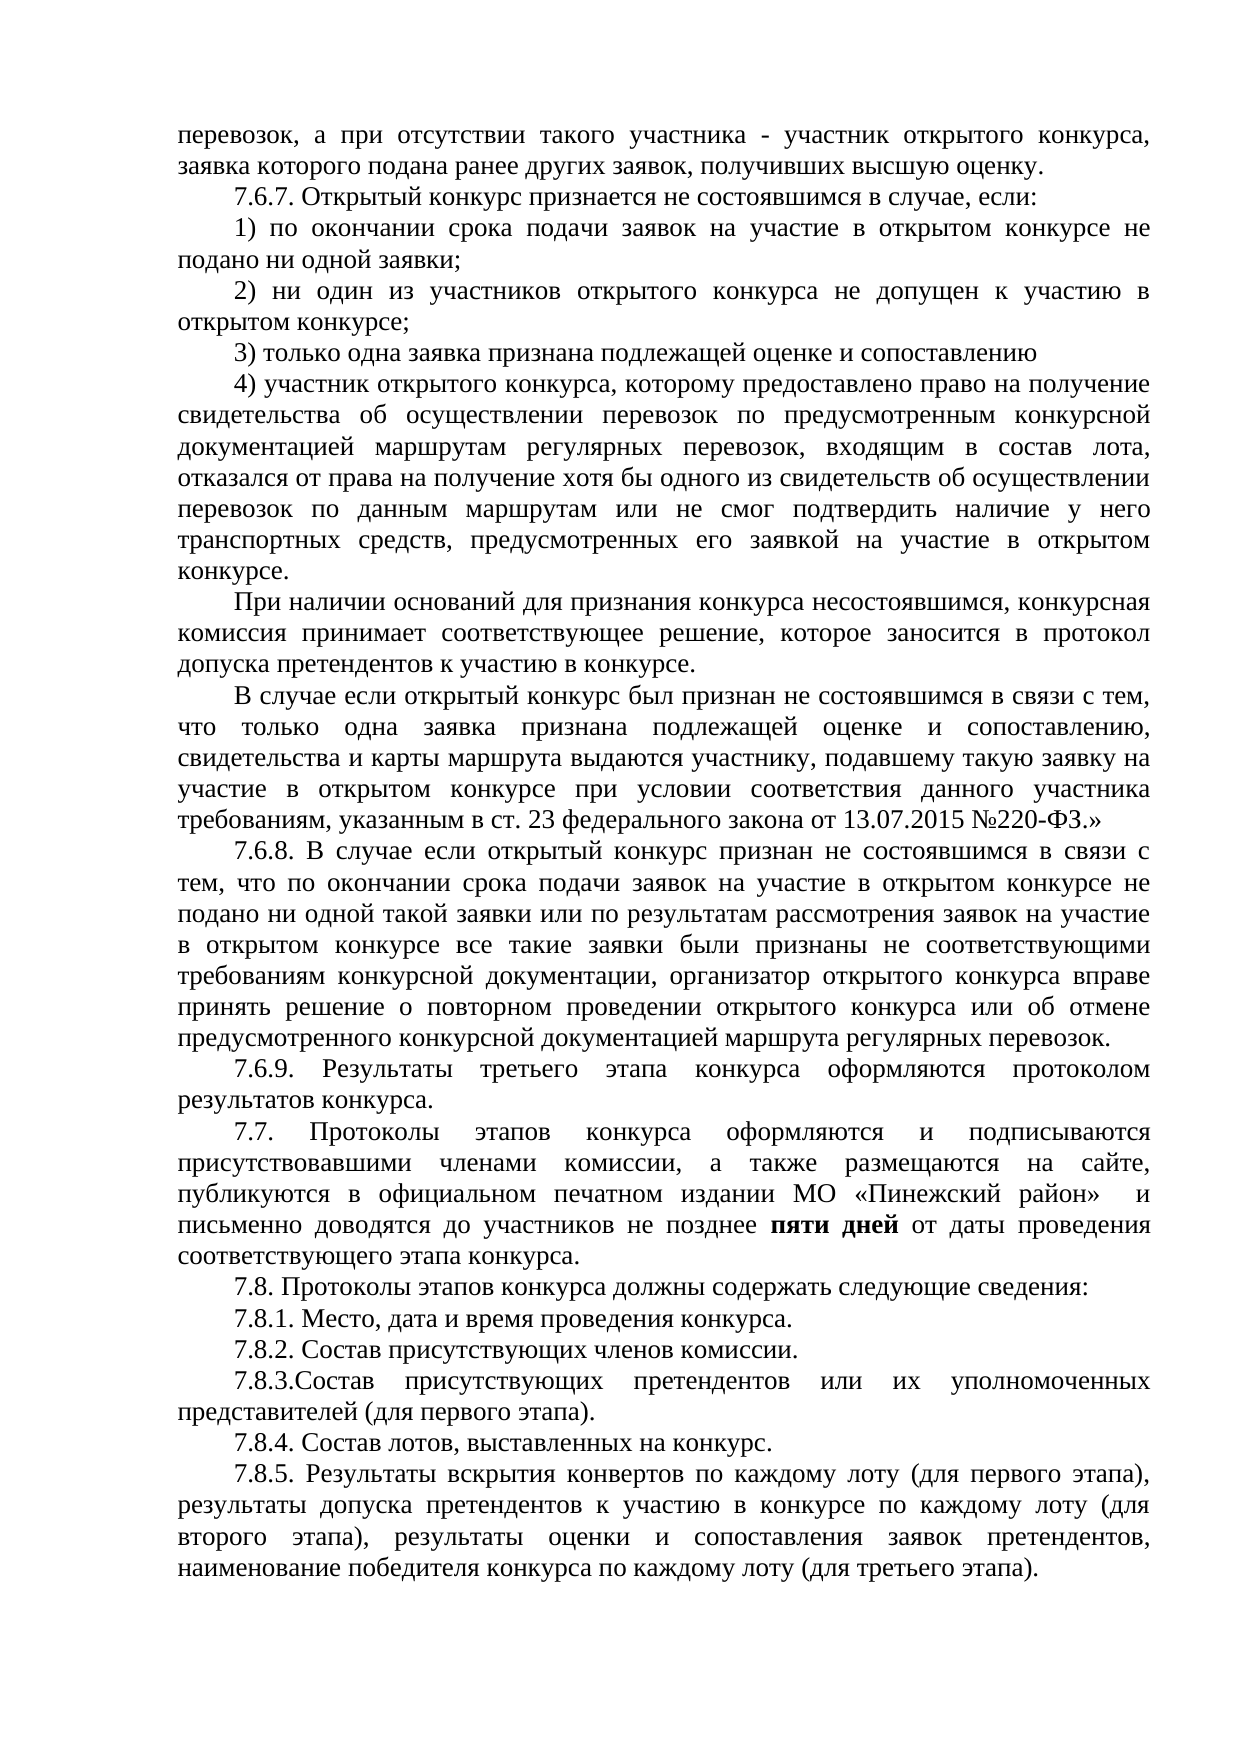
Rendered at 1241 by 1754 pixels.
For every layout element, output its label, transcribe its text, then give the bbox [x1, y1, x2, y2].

text 7.8.3.Состав присутствующих претендентов или их уполномоченных представителей (для первого этапа). [177, 1364, 1152, 1426]
text При наличии оснований для признания конкурса несостоявшимся, конкурсная комиссия принимает соответствующее решение, которое заносится в протокол допуска претендентов к участию в конкурсе. [177, 585, 1152, 679]
text 7.8. Протоколы этапов конкурса должны содержать следующие сведения: [177, 1271, 1152, 1302]
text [177, 118, 1152, 180]
text 7.8.1. Место, дата и время проведения конкурса. [177, 1302, 1152, 1333]
text 3) только одна заявка признана подлежащей оценке и сопоставлению [177, 336, 1152, 367]
text 7.7. Протоколы этапов конкурса оформляются и подписываются присутствовавшими членами комиссии, а также размещаются на сайте, публикуются в официальном печатном издании МО «Пинежский район» и письменно доводятся до участников не позднее пяти дней от даты проведения соответствующего этапа конкурса. [177, 1115, 1152, 1271]
text 1) по окончании срока подачи заявок на участие в открытом конкурсе не подано ни одной заявки; [177, 212, 1152, 274]
text 7.8.5. Результаты вскрытия конвертов по каждому лоту (для первого этапа), результаты допуска претендентов к участию в конкурсе по каждому лоту (для второго этапа), результаты оценки и сопоставления заявок претендентов, наименование победителя конкурса по каждому лоту (для третьего этапа). [177, 1457, 1152, 1582]
text 7.6.9. Результаты третьего этапа конкурса оформляются протоколом результатов конкурса. [177, 1052, 1152, 1115]
text 7.6.8. В случае если открытый конкурс признан не состоявшимся в связи с тем, что по окончании срока подачи заявок на участие в открытом конкурсе не подано ни одной такой заявки или по результатам рассмотрения заявок на участие в открытом конкурсе все такие заявки были признаны не соответствующими требованиям конкурсной документации, организатор открытого конкурса вправе принять решение о повторном проведении открытого конкурса или об отмене предусмотренного конкурсной документацией маршрута регулярных перевозок. [177, 834, 1152, 1052]
text В случае если открытый конкурс был признан не состоявшимся в связи с тем, что только одна заявка признана подлежащей оценке и сопоставлению, свидетельства и карты маршрута выдаются участнику, подавшему такую заявку на участие в открытом конкурсе при условии соответствия данного участника требованиям, указанным в ст. 23 федерального закона от 13.07.2015 №220-ФЗ.» [177, 679, 1152, 834]
text 2) ни один из участников открытого конкурса не допущен к участию в открытом конкурсе; [177, 274, 1152, 336]
text 7.8.4. Состав лотов, выставленных на конкурс. [177, 1426, 1152, 1457]
text 7.6.7. Открытый конкурс признается не состоявшимся в случае, если: [177, 180, 1152, 212]
text 4) участник открытого конкурса, которому предоставлено право на получение свидетельства об осуществлении перевозок по предусмотренным конкурсной документацией маршрутам регулярных перевозок, входящим в состав лота, отказался от права на получение хотя бы одного из свидетельств об осуществлении перевозок по данным маршрутам или не смог подтвердить наличие у него транспортных средств, предусмотренных его заявкой на участие в открытом конкурсе. [177, 367, 1152, 585]
text 7.8.2. Состав присутствующих членов комиссии. [177, 1333, 1152, 1364]
